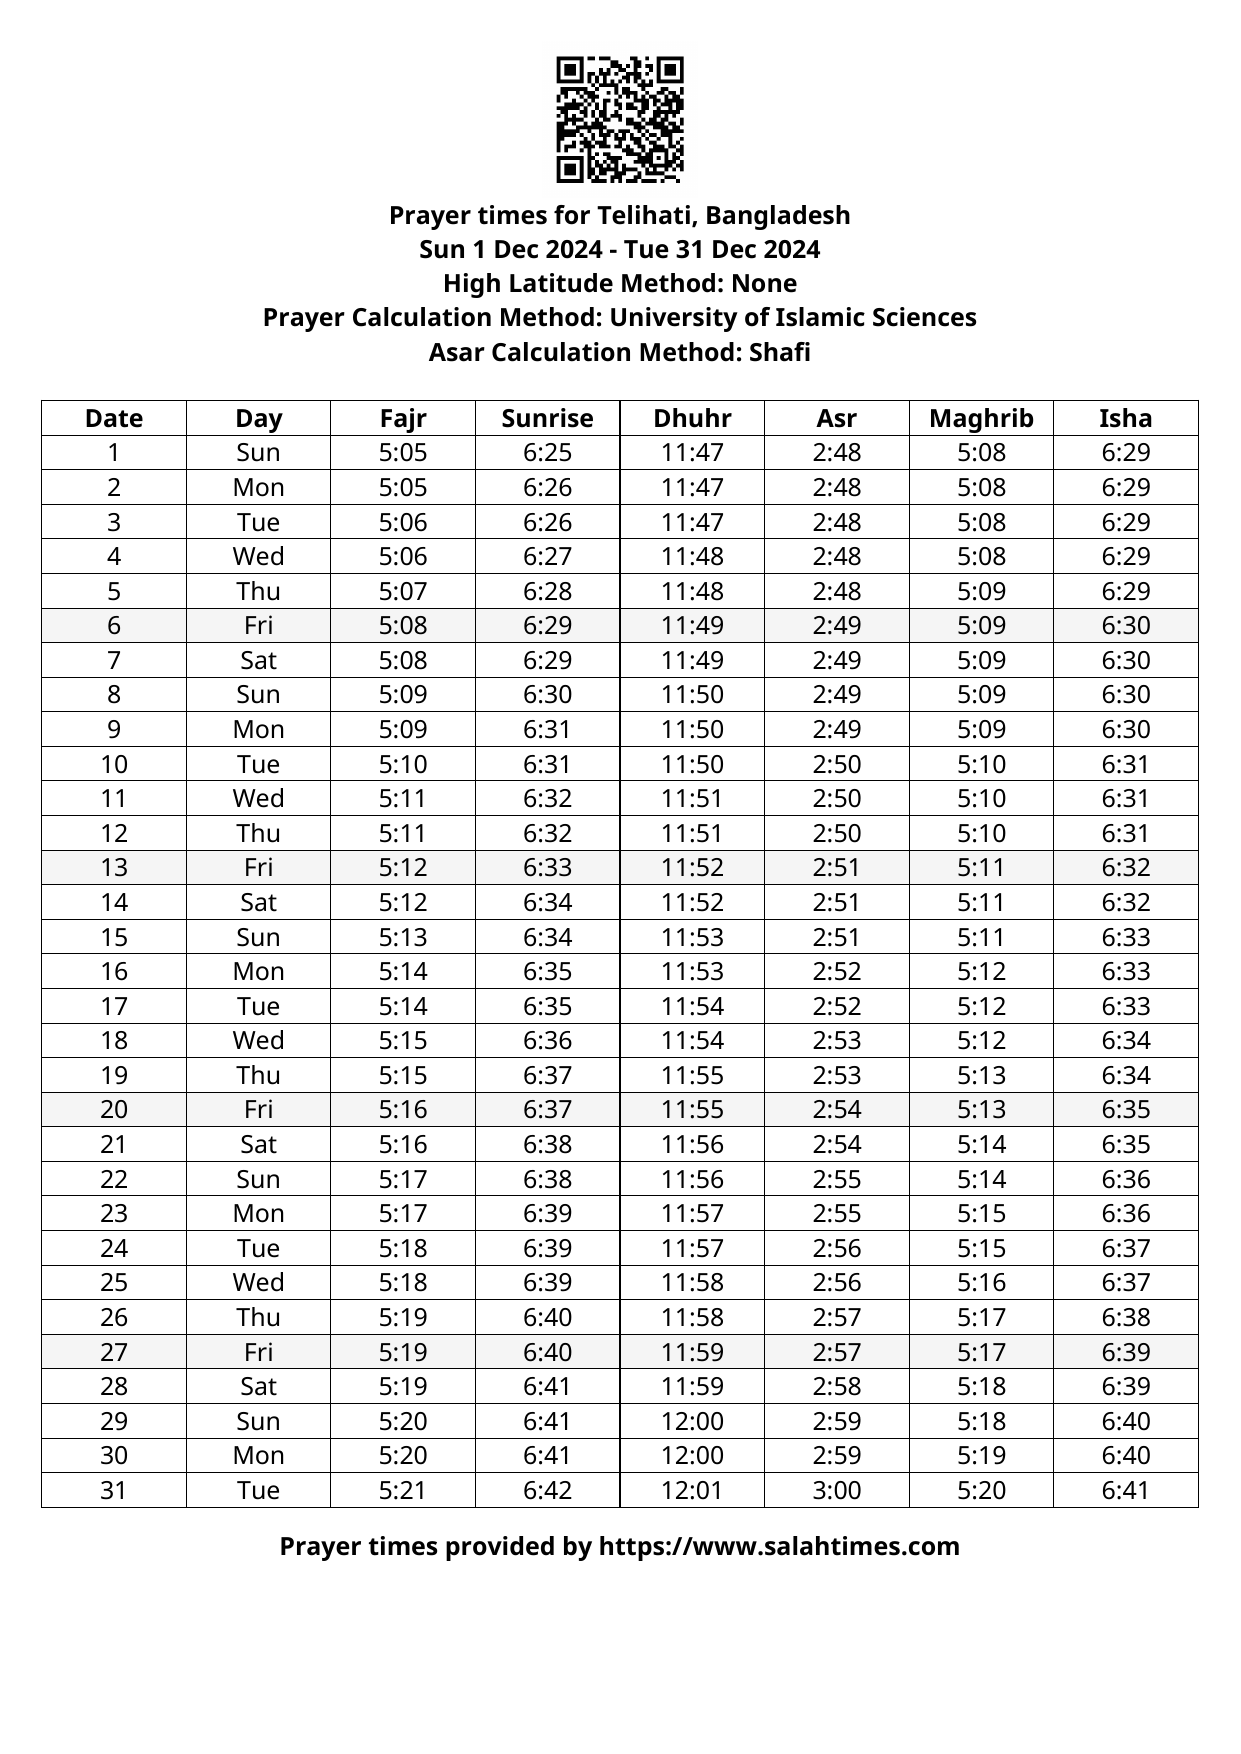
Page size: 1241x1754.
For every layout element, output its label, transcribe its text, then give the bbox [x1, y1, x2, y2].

table_cell 11:56 [621, 1162, 764, 1195]
table_cell 2:48 [765, 505, 909, 538]
table_cell 6:39 [1054, 1335, 1198, 1368]
table_cell 5:10 [910, 747, 1053, 780]
table_cell 5:20 [910, 1473, 1053, 1507]
table_cell 1 [42, 436, 186, 469]
table_header Asr [765, 401, 909, 434]
table_cell 25 [42, 1266, 186, 1299]
text Prayer Calculation Method: University of Islamic Sciences [42, 300, 1198, 334]
table_cell 15 [42, 920, 186, 953]
table_cell 5:19 [331, 1335, 475, 1368]
table_cell 6:30 [1054, 678, 1198, 711]
table_cell 6:36 [476, 1024, 619, 1057]
table_cell 6:31 [1054, 781, 1198, 815]
table_cell 11:56 [621, 1127, 764, 1161]
table_cell 6:40 [476, 1300, 619, 1334]
table_cell 6:31 [476, 747, 619, 780]
table_cell 11:52 [621, 885, 764, 919]
table_cell 6:33 [476, 851, 619, 884]
table_cell 5:12 [910, 1024, 1053, 1057]
table_cell 21 [42, 1127, 186, 1161]
table_cell Sat [187, 1369, 330, 1403]
table_cell Fri [187, 851, 330, 884]
table_cell 6:36 [1054, 1196, 1198, 1230]
table_cell 30 [42, 1439, 186, 1472]
table_cell 2:55 [765, 1196, 909, 1230]
table_cell 11:47 [621, 436, 764, 469]
table_cell 5:16 [331, 1127, 475, 1161]
table_cell 26 [42, 1300, 186, 1334]
table_cell Tue [187, 1473, 330, 1507]
table_cell 2:51 [765, 920, 909, 953]
table_cell Tue [187, 1231, 330, 1264]
table_cell 11:51 [621, 781, 764, 815]
table_cell 10 [42, 747, 186, 780]
text Prayer times for Telihati, Bangladesh [42, 198, 1198, 232]
table_cell 5:15 [331, 1058, 475, 1092]
table_cell 7 [42, 643, 186, 677]
table_cell 11:50 [621, 712, 764, 746]
table_cell 11:50 [621, 747, 764, 780]
table_cell Wed [187, 781, 330, 815]
table_cell 12:00 [621, 1439, 764, 1472]
table_cell 6:39 [476, 1231, 619, 1264]
table_cell Mon [187, 470, 330, 504]
table_cell Wed [187, 1024, 330, 1057]
table_cell 6:36 [1054, 1162, 1198, 1195]
table_cell 2:49 [765, 643, 909, 677]
table_cell 11:52 [621, 851, 764, 884]
table_cell 6:28 [476, 574, 619, 607]
table_cell 6:29 [1054, 436, 1198, 469]
table_cell 2 [42, 470, 186, 504]
table_cell 6:26 [476, 470, 619, 504]
table_header Fajr [331, 401, 475, 434]
table_cell 2:59 [765, 1404, 909, 1437]
table_cell 11:47 [621, 470, 764, 504]
table_cell 5:11 [910, 885, 1053, 919]
table_cell 6:41 [476, 1404, 619, 1437]
table_cell Sun [187, 678, 330, 711]
table_cell 6:30 [1054, 609, 1198, 642]
table_cell 5:11 [331, 781, 475, 815]
table_cell 2:56 [765, 1231, 909, 1264]
table_cell Sun [187, 1404, 330, 1437]
table_cell 11:57 [621, 1231, 764, 1264]
table_cell 5:11 [910, 920, 1053, 953]
table_cell Sun [187, 1162, 330, 1195]
table_cell 5:13 [910, 1093, 1053, 1126]
table_cell 23 [42, 1196, 186, 1230]
table_header Dhuhr [621, 401, 764, 434]
table_cell 20 [42, 1093, 186, 1126]
table_cell 6:41 [1054, 1473, 1198, 1507]
table_cell 6:29 [1054, 574, 1198, 607]
table_cell 11:59 [621, 1369, 764, 1403]
table_header Date [42, 401, 186, 434]
table_cell 5:09 [910, 609, 1053, 642]
table_cell 5:18 [331, 1231, 475, 1264]
table_cell 5:18 [331, 1266, 475, 1299]
table_cell 6:35 [1054, 1093, 1198, 1126]
table_cell 5:09 [910, 678, 1053, 711]
table_cell 9 [42, 712, 186, 746]
table_cell 5:20 [331, 1439, 475, 1472]
text Asar Calculation Method: Shafi [42, 334, 1198, 368]
table_cell 5:19 [331, 1369, 475, 1403]
table_cell 28 [42, 1369, 186, 1403]
table_cell 6:34 [476, 885, 619, 919]
table_cell 6:38 [476, 1162, 619, 1195]
table_cell Thu [187, 1300, 330, 1334]
table_cell Tue [187, 747, 330, 780]
table_cell 5:16 [331, 1093, 475, 1126]
table_cell 11 [42, 781, 186, 815]
table_cell 11:49 [621, 643, 764, 677]
table_cell 6:39 [476, 1266, 619, 1299]
table_cell 6:32 [476, 816, 619, 849]
table_cell 2:53 [765, 1058, 909, 1092]
table_cell 5:17 [331, 1162, 475, 1195]
table_cell 5:13 [910, 1058, 1053, 1092]
table_cell 5:08 [910, 539, 1053, 573]
table_cell 2:57 [765, 1335, 909, 1368]
table_cell 6:37 [1054, 1231, 1198, 1264]
table_cell 2:50 [765, 816, 909, 849]
table_cell 18 [42, 1024, 186, 1057]
table_cell 2:59 [765, 1439, 909, 1472]
table_cell 6:35 [476, 954, 619, 988]
table_cell 6:37 [1054, 1266, 1198, 1299]
table_header Sunrise [476, 401, 619, 434]
table_cell 5:12 [331, 885, 475, 919]
table_cell Mon [187, 1439, 330, 1472]
table_cell 12 [42, 816, 186, 849]
table_cell 8 [42, 678, 186, 711]
table_cell Wed [187, 539, 330, 573]
table_cell 2:51 [765, 885, 909, 919]
table_cell 5:09 [331, 712, 475, 746]
table_cell 5:06 [331, 539, 475, 573]
table_cell 5:18 [910, 1404, 1053, 1437]
table_cell Mon [187, 1196, 330, 1230]
table_cell 5:08 [331, 609, 475, 642]
table_cell 6:32 [476, 781, 619, 815]
table_cell Fri [187, 1093, 330, 1126]
table_cell 5:14 [331, 954, 475, 988]
table_cell 5:08 [910, 436, 1053, 469]
table_cell 11:59 [621, 1335, 764, 1368]
table_cell 5:09 [910, 712, 1053, 746]
table_cell 12:00 [621, 1404, 764, 1437]
table_cell 6:41 [476, 1439, 619, 1472]
table_cell 6:29 [1054, 505, 1198, 538]
table_cell 6:39 [476, 1196, 619, 1230]
table_cell 5:11 [910, 851, 1053, 884]
table_cell 6:30 [476, 678, 619, 711]
table_cell 5:20 [331, 1404, 475, 1437]
table_cell 6:32 [1054, 885, 1198, 919]
table_cell 2:57 [765, 1300, 909, 1334]
table_cell 5:08 [910, 505, 1053, 538]
table_cell 6:30 [1054, 643, 1198, 677]
table_cell 6:29 [1054, 539, 1198, 573]
table_cell 5:09 [910, 643, 1053, 677]
table_cell 5:19 [331, 1300, 475, 1334]
table_cell 5:12 [910, 954, 1053, 988]
table_cell 6:33 [1054, 989, 1198, 1022]
table_cell 2:48 [765, 574, 909, 607]
table_cell 2:48 [765, 436, 909, 469]
table_cell Wed [187, 1266, 330, 1299]
table_cell Tue [187, 505, 330, 538]
table_cell 6:39 [1054, 1369, 1198, 1403]
table_cell 6:37 [476, 1093, 619, 1126]
table_header Day [187, 401, 330, 434]
table_cell 6:40 [1054, 1439, 1198, 1472]
table_cell 16 [42, 954, 186, 988]
table_cell 4 [42, 539, 186, 573]
table_cell 5:09 [910, 574, 1053, 607]
table_cell 11:53 [621, 920, 764, 953]
table_cell 6:25 [476, 436, 619, 469]
table_cell 6:34 [1054, 1058, 1198, 1092]
table_cell 31 [42, 1473, 186, 1507]
table_cell 5:09 [331, 678, 475, 711]
text Sun 1 Dec 2024 - Tue 31 Dec 2024 [42, 232, 1198, 266]
table_cell 5 [42, 574, 186, 607]
table_cell 11:47 [621, 505, 764, 538]
table_cell 6:33 [1054, 920, 1198, 953]
table_cell 2:56 [765, 1266, 909, 1299]
table_cell 6:34 [476, 920, 619, 953]
table_cell 6:30 [1054, 712, 1198, 746]
table_cell 5:10 [331, 747, 475, 780]
table_cell 22 [42, 1162, 186, 1195]
table_cell 2:48 [765, 539, 909, 573]
table_cell 2:58 [765, 1369, 909, 1403]
table_cell Mon [187, 954, 330, 988]
table_cell 29 [42, 1404, 186, 1437]
table_cell 6:29 [476, 609, 619, 642]
table_cell Sat [187, 1127, 330, 1161]
table_cell 6:38 [476, 1127, 619, 1161]
table_cell 5:12 [331, 851, 475, 884]
table_cell 17 [42, 989, 186, 1022]
table_cell 6:42 [476, 1473, 619, 1507]
table_cell 2:51 [765, 851, 909, 884]
table_cell 6:31 [476, 712, 619, 746]
table_cell 6:33 [1054, 954, 1198, 988]
table_cell 6:29 [476, 643, 619, 677]
table_cell 5:12 [910, 989, 1053, 1022]
table_cell 5:17 [910, 1335, 1053, 1368]
table_cell Thu [187, 816, 330, 849]
table_cell 14 [42, 885, 186, 919]
table_cell 3 [42, 505, 186, 538]
table_cell 5:18 [910, 1369, 1053, 1403]
table_cell 11:55 [621, 1093, 764, 1126]
table_cell 2:52 [765, 989, 909, 1022]
table_cell 5:15 [910, 1231, 1053, 1264]
table_cell 6:31 [1054, 747, 1198, 780]
table_cell 5:14 [910, 1162, 1053, 1195]
table_cell 11:58 [621, 1266, 764, 1299]
table_cell 5:14 [910, 1127, 1053, 1161]
table_cell 6:31 [1054, 816, 1198, 849]
table_cell 11:53 [621, 954, 764, 988]
table_cell Mon [187, 712, 330, 746]
table_cell 5:05 [331, 470, 475, 504]
table_cell 2:50 [765, 747, 909, 780]
table_cell 6:27 [476, 539, 619, 573]
table_cell Sat [187, 643, 330, 677]
table_cell 5:07 [331, 574, 475, 607]
table_cell Tue [187, 989, 330, 1022]
table_cell 2:49 [765, 609, 909, 642]
table_cell 2:54 [765, 1127, 909, 1161]
table_cell 5:19 [910, 1439, 1053, 1472]
table_cell 2:49 [765, 712, 909, 746]
table_cell Sun [187, 436, 330, 469]
table_cell 5:17 [331, 1196, 475, 1230]
table_cell 5:21 [331, 1473, 475, 1507]
table_cell 11:54 [621, 1024, 764, 1057]
table_cell Sun [187, 920, 330, 953]
table_cell 6 [42, 609, 186, 642]
table_cell 5:08 [331, 643, 475, 677]
table_cell 5:11 [331, 816, 475, 849]
table_cell 11:49 [621, 609, 764, 642]
table_cell 5:13 [331, 920, 475, 953]
table_cell 6:32 [1054, 851, 1198, 884]
table_cell 5:14 [331, 989, 475, 1022]
table_cell 11:48 [621, 574, 764, 607]
table_cell Thu [187, 574, 330, 607]
table_cell 2:49 [765, 678, 909, 711]
table_cell 6:35 [1054, 1127, 1198, 1161]
table_cell 5:08 [910, 470, 1053, 504]
table_header Maghrib [910, 401, 1053, 434]
table_cell 6:40 [1054, 1404, 1198, 1437]
table_cell 5:15 [910, 1196, 1053, 1230]
table_cell Thu [187, 1058, 330, 1092]
table_cell 6:34 [1054, 1024, 1198, 1057]
table_cell 2:50 [765, 781, 909, 815]
text Prayer times provided by https://www.salahtimes.com [42, 1528, 1198, 1563]
table_cell 2:54 [765, 1093, 909, 1126]
table_cell 2:55 [765, 1162, 909, 1195]
table_cell 6:38 [1054, 1300, 1198, 1334]
table_cell 6:41 [476, 1369, 619, 1403]
table_cell 19 [42, 1058, 186, 1092]
table_cell 24 [42, 1231, 186, 1264]
table_cell 27 [42, 1335, 186, 1368]
table_cell 6:35 [476, 989, 619, 1022]
table_cell 13 [42, 851, 186, 884]
table_cell 5:06 [331, 505, 475, 538]
text High Latitude Method: None [42, 266, 1198, 300]
table_cell 2:53 [765, 1024, 909, 1057]
table_cell 11:51 [621, 816, 764, 849]
table_header Isha [1054, 401, 1198, 434]
table_cell 11:57 [621, 1196, 764, 1230]
table_cell 11:50 [621, 678, 764, 711]
table_cell 6:29 [1054, 470, 1198, 504]
table_cell 5:05 [331, 436, 475, 469]
table_cell 6:37 [476, 1058, 619, 1092]
table_cell 5:17 [910, 1300, 1053, 1334]
table_cell 5:10 [910, 816, 1053, 849]
table_cell 2:52 [765, 954, 909, 988]
table_cell 11:54 [621, 989, 764, 1022]
table_cell 11:48 [621, 539, 764, 573]
table_cell 2:48 [765, 470, 909, 504]
table_cell 5:15 [331, 1024, 475, 1057]
table_cell 3:00 [765, 1473, 909, 1507]
table_cell Sat [187, 885, 330, 919]
table_cell Fri [187, 1335, 330, 1368]
table_cell 6:26 [476, 505, 619, 538]
table_cell 5:10 [910, 781, 1053, 815]
table_cell 11:58 [621, 1300, 764, 1334]
table_cell 11:55 [621, 1058, 764, 1092]
picture [542, 41, 699, 198]
table_cell 5:16 [910, 1266, 1053, 1299]
table_cell Fri [187, 609, 330, 642]
table_cell 12:01 [621, 1473, 764, 1507]
table_cell 6:40 [476, 1335, 619, 1368]
